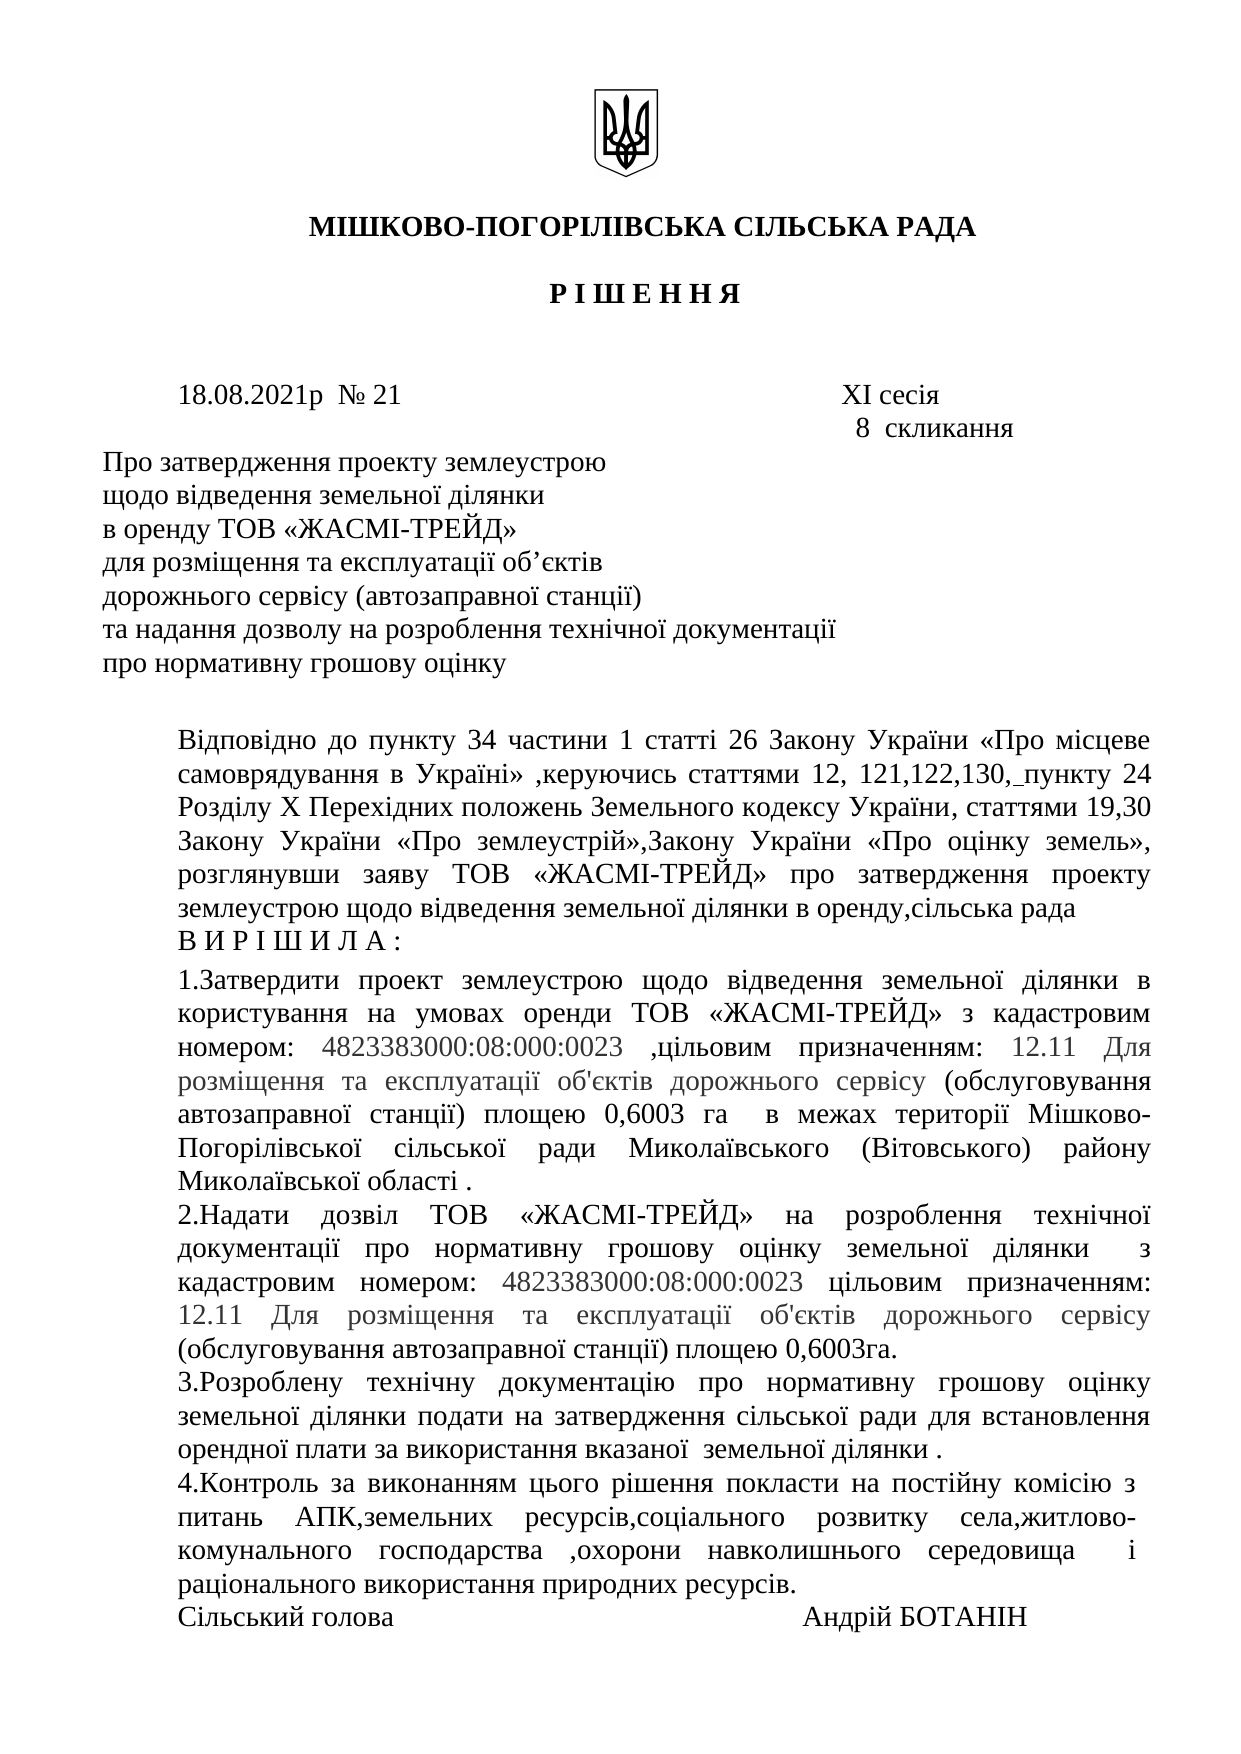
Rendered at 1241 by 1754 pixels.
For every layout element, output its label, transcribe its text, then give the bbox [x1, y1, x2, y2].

text 2.Надати дозвіл ТОВ «ЖАСМІ-ТРЕЙД» на розроблення технічної документації про нормативну грошову оцінку земельної ділянки з кадастровим номером: 4823383000:08:000:0023 цільовим призначенням: 12.11 Для розміщення та експлуатації об'єктів дорожнього сервісу (обслуговування автозаправної станції) площею 0,6003га. [177, 1197, 1152, 1298]
text для розміщення та експлуатації об’єктів [102, 544, 1152, 578]
text В И Р І Ш И Л А : [177, 923, 1152, 957]
text щодо відведення земельної ділянки [102, 477, 1152, 511]
text дорожнього сервісу (автозаправної станції) [102, 578, 1152, 612]
text 18.08.2021р № 21 ХІ сесія [177, 377, 1152, 410]
text 2.Надати дозвіл ТОВ «ЖАСМІ-ТРЕЙД» на розроблення технічної документації про нормативну грошову оцінку земельної ділянки з кадастровим номером: 4823383000:08:000:0023 цільовим призначенням: 12.11 Для розміщення та експлуатації об'єктів дорожнього сервісу (обслуговування автозаправної станції) площею 0,6003га. [177, 1331, 1152, 1364]
text Сільський голова Андрій БОТАНІН [177, 1599, 1152, 1633]
text 3.Розроблену технічну документацію про нормативну грошову оцінку земельної ділянки подати на затвердження сільської ради для встановлення орендної плати за використання вказаної земельної ділянки . [177, 1364, 1152, 1465]
text 1.Затвердити проект землеустрою щодо відведення земельної ділянки в користування на умовах оренди ТОВ «ЖАСМІ-ТРЕЙД» з кадастровим номером: 4823383000:08:000:0023 ,цільовим призначенням: 12.11 Для розміщення та експлуатації об'єктів дорожнього сервісу (обслуговування автозаправної станції) площею 0,6003 га в межах території Мішково-Погорілівської сільської ради Миколаївського (Вітовського) району Миколаївської області . [177, 962, 1152, 1197]
text та надання дозволу на розроблення технічної документації [102, 612, 1152, 645]
text Р І Ш Е Н Н Я [177, 276, 1152, 310]
text в оренду ТОВ «ЖАСМІ-ТРЕЙД» [102, 511, 1152, 544]
text Про затвердження проекту землеустрою [102, 444, 1152, 477]
text 8 скликання [177, 410, 1152, 444]
text про нормативну грошову оцінку [102, 645, 1152, 679]
text Відповідно до пункту 34 частини 1 статті 26 Закону України «Про місцеве самоврядування в Україні» ,керуючись статтями 12, 121,122,130, пункту 24 Розділу X Перехідних положень Земельного кодексу України, статтями 19,30 Закону України «Про землеустрій»,Закону України «Про оцінку земель», розглянувши заяву ТОВ «ЖАСМІ-ТРЕЙД» про затвердження проекту землеустрою щодо відведення земельної ділянки в оренду,сільська рада [177, 722, 1152, 923]
text МІШКОВО-ПОГОРІЛІВСЬКА СІЛЬСЬКА РАДА [177, 209, 1152, 243]
text 4.Контроль за виконанням цього рішення покласти на постійну комісію з питань АПК,земельних ресурсів,соціального розвитку села,житлово-комунального господарства ,охорони навколишнього середовища і раціонального використання природних ресурсів. [177, 1465, 1137, 1599]
